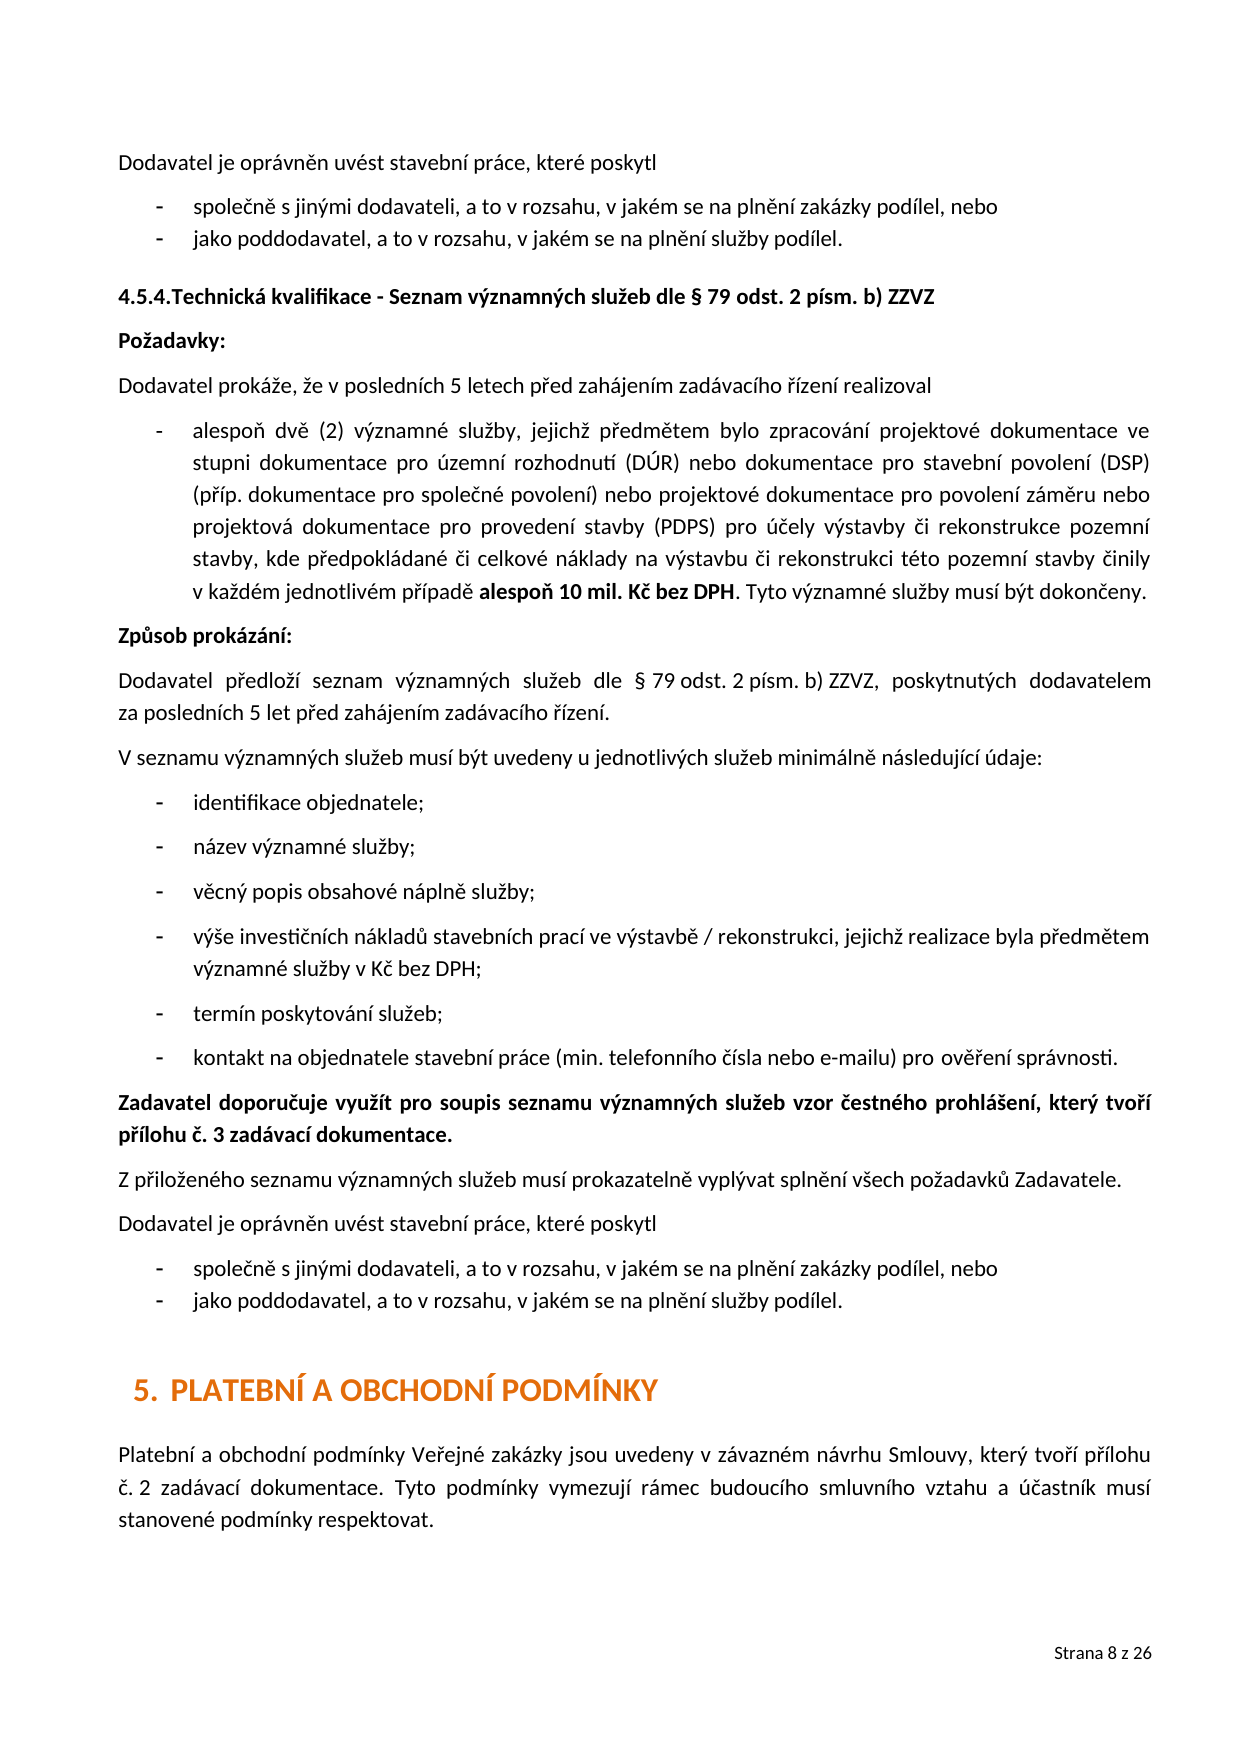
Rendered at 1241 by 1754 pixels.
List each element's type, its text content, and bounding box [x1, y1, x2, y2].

subtitle Technická kvalifikace - Seznam významných služeb dle § 79 odst. 2 písm. b) ZZVZ [118, 282, 1152, 310]
text Zadavatel doporučuje využít pro soupis seznamu významných služeb vzor čestného prohlášení, který tvoří přílohu č. 3 zadávací dokumentace. [118, 1088, 1152, 1148]
list identifikace objednatele; [156, 788, 1152, 816]
text Platební a obchodní podmínky Veřejné zakázky jsou uvedeny v závazném návrhu Smlouvy, který tvoří přílohu č. 2 zadávací dokumentace. Tyto podmínky vymezují rámec budoucího smluvního vztahu a účastník musí stanovené podmínky respektovat. [118, 1440, 1152, 1533]
text Dodavatel předloží seznam významných služeb dle § 79 odst. 2 písm. b) ZZVZ, poskytnutých dodavatelem za posledních 5 let před zahájením zadávacího řízení. [118, 666, 1152, 726]
list termín poskytování služeb; [156, 999, 1152, 1027]
subtitle PLATEBNÍ A OBCHODNÍ PODMÍNKY [133, 1369, 1152, 1409]
text Z přiloženého seznamu významných služeb musí prokazatelně vyplývat splnění všech požadavků Zadavatele. [118, 1165, 1152, 1193]
text Dodavatel je oprávněn uvést stavební práce, které poskytl [118, 148, 1152, 176]
list jako poddodavatel, a to v rozsahu, v jakém se na plnění služby podílel. [156, 1286, 1152, 1314]
list společně s jinými dodavateli, a to v rozsahu, v jakém se na plnění zakázky podílel, nebo [156, 1254, 1152, 1282]
text Požadavky: [118, 326, 1152, 354]
text Způsob prokázání: [118, 621, 1152, 649]
list společně s jinými dodavateli, a to v rozsahu, v jakém se na plnění zakázky podílel, nebo [156, 192, 1152, 220]
text V seznamu významných služeb musí být uvedeny u jednotlivých služeb minimálně následující údaje: [118, 743, 1152, 771]
list jako poddodavatel, a to v rozsahu, v jakém se na plnění služby podílel. [156, 224, 1152, 253]
text Dodavatel prokáže, že v posledních 5 letech před zahájením zadávacího řízení realizoval [118, 371, 1152, 399]
list název významné služby; [156, 832, 1152, 860]
list alespoň dvě (2) významné služby, jejichž předmětem bylo zpracování projektové dokumentace ve stupni dokumentace pro územní rozhodnutí (DÚR) nebo dokumentace pro stavební povolení (DSP) (příp. dokumentace pro společné povolení) nebo projektové dokumentace pro povolení záměru nebo projektová dokumentace pro provedení stavby (PDPS) pro účely výstavby či rekonstrukce pozemní stavby, kde předpokládané či celkové náklady na výstavbu či rekonstrukci této pozemní stavby činily v každém jednotlivém případě alespoň 10 mil. Kč bez DPH. Tyto významné služby musí být dokončeny. [155, 416, 1152, 605]
list výše investičních nákladů stavebních prací ve výstavbě / rekonstrukci, jejichž realizace byla předmětem významné služby v Kč bez DPH; [156, 922, 1152, 982]
list věcný popis obsahové náplně služby; [156, 877, 1152, 905]
text Dodavatel je oprávněn uvést stavební práce, které poskytl [118, 1209, 1152, 1238]
list kontakt na objednatele stavební práce (min. telefonního čísla nebo e-mailu) pro ověření správnosti. [156, 1043, 1152, 1071]
